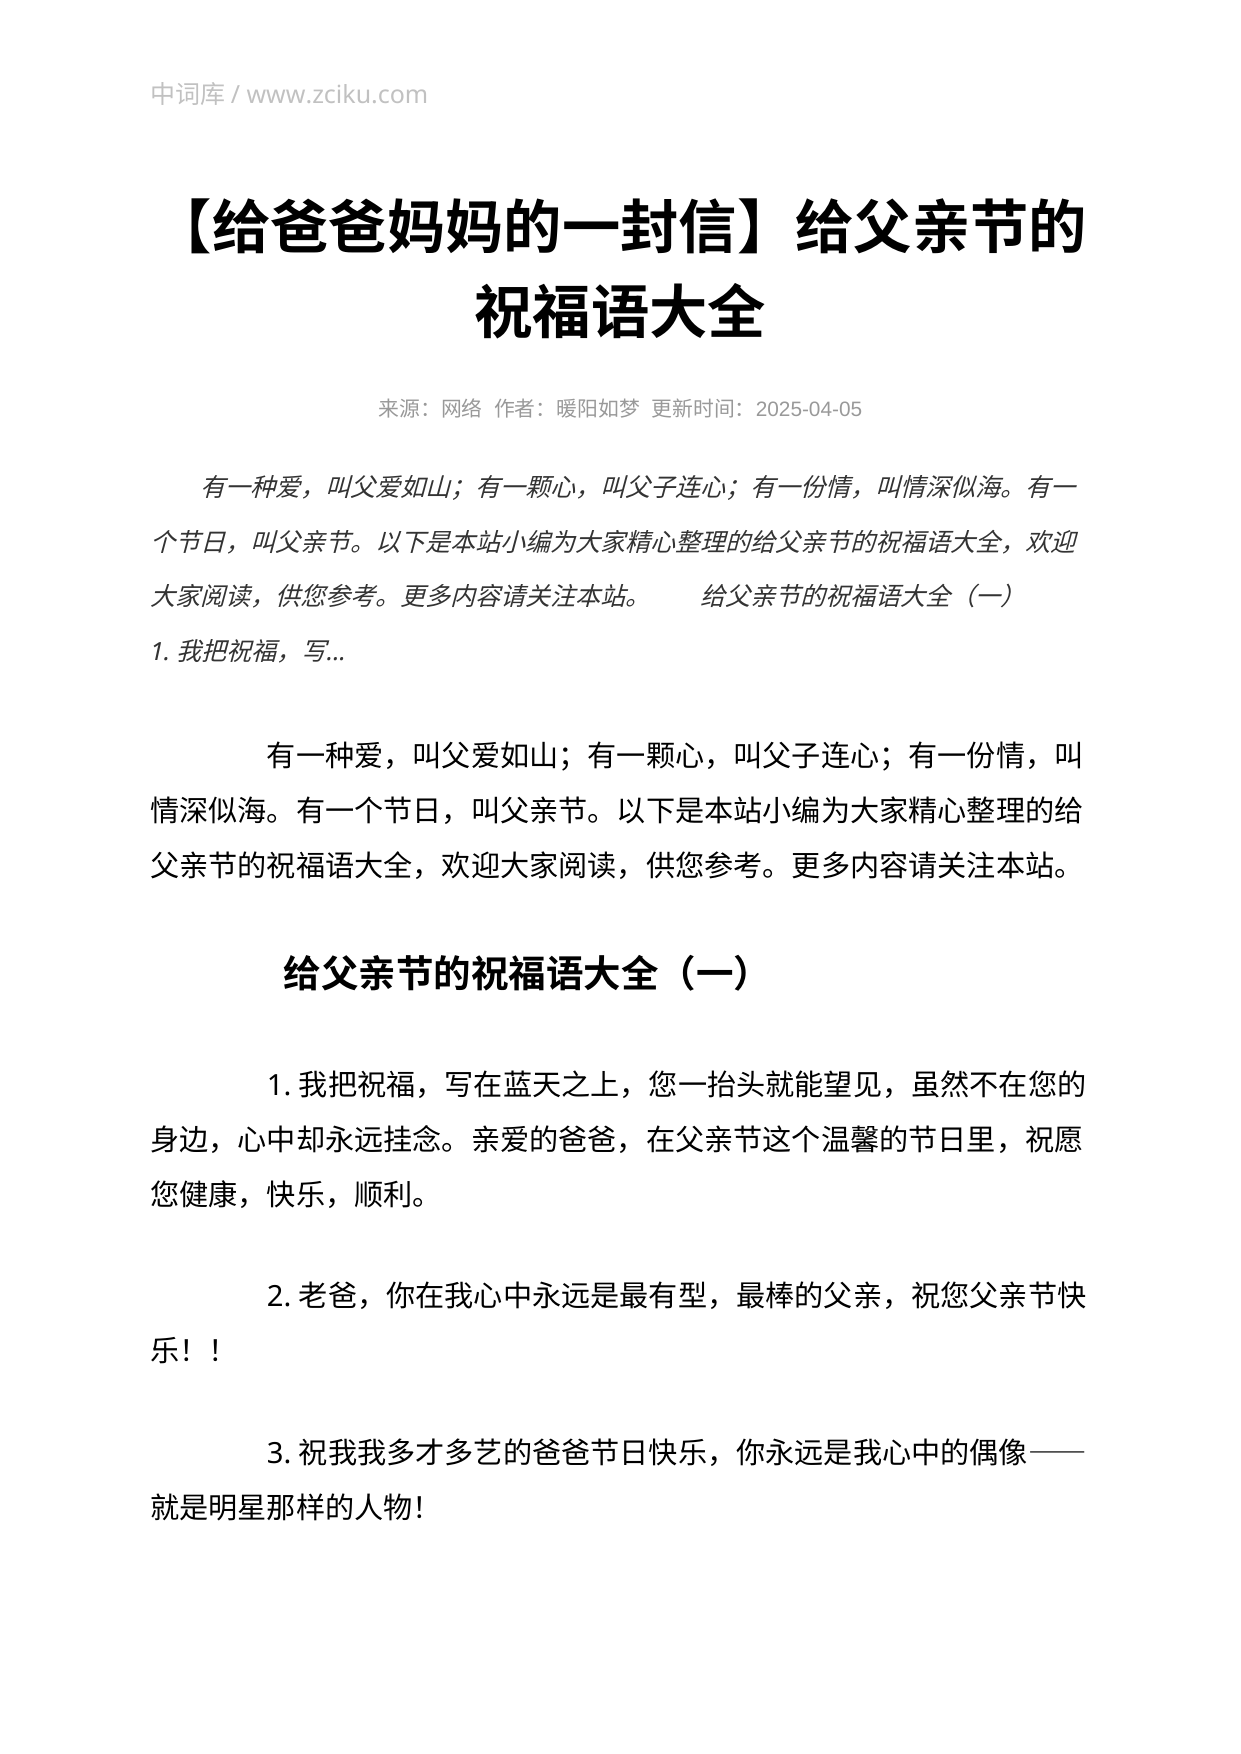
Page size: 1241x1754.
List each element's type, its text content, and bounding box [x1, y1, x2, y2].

subtitle 【给爸爸妈妈的一封信】给父亲节的祝福语大全 [150, 181, 1090, 350]
text 有一种爱，叫父爱如山；有一颗心，叫父子连心；有一份情，叫情深似海。有一个节日，叫父亲节。以下是本站小编为大家精心整理的给父亲节的祝福语大全，欢迎大家阅读，供您参考。更多内容请关注本站。 给父亲节的祝福语大全（一） 1. 我把祝福，写... [150, 468, 1090, 667]
text 有一种爱，叫父爱如山；有一颗心，叫父子连心；有一份情，叫情深似海。有一个节日，叫父亲节。以下是本站小编为大家精心整理的给父亲节的祝福语大全，欢迎大家阅读，供您参考。更多内容请关注本站。 [150, 732, 1090, 884]
text 1. 我把祝福，写在蓝天之上，您一抬头就能望见，虽然不在您的身边，心中却永远挂念。亲爱的爸爸，在父亲节这个温馨的节日里，祝愿您健康，快乐，顺利。 [150, 1061, 1090, 1213]
text 2. 老爸，你在我心中永远是最有型，最棒的父亲，祝您父亲节快乐！！ [150, 1273, 1090, 1370]
text 给父亲节的祝福语大全（一） [150, 944, 1090, 998]
text 来源：网络 作者：暖阳如梦 更新时间：2025-04-05 [150, 397, 1090, 421]
text 3. 祝我我多才多艺的爸爸节日快乐，你永远是我心中的偶像――就是明星那样的人物！ [150, 1430, 1090, 1527]
